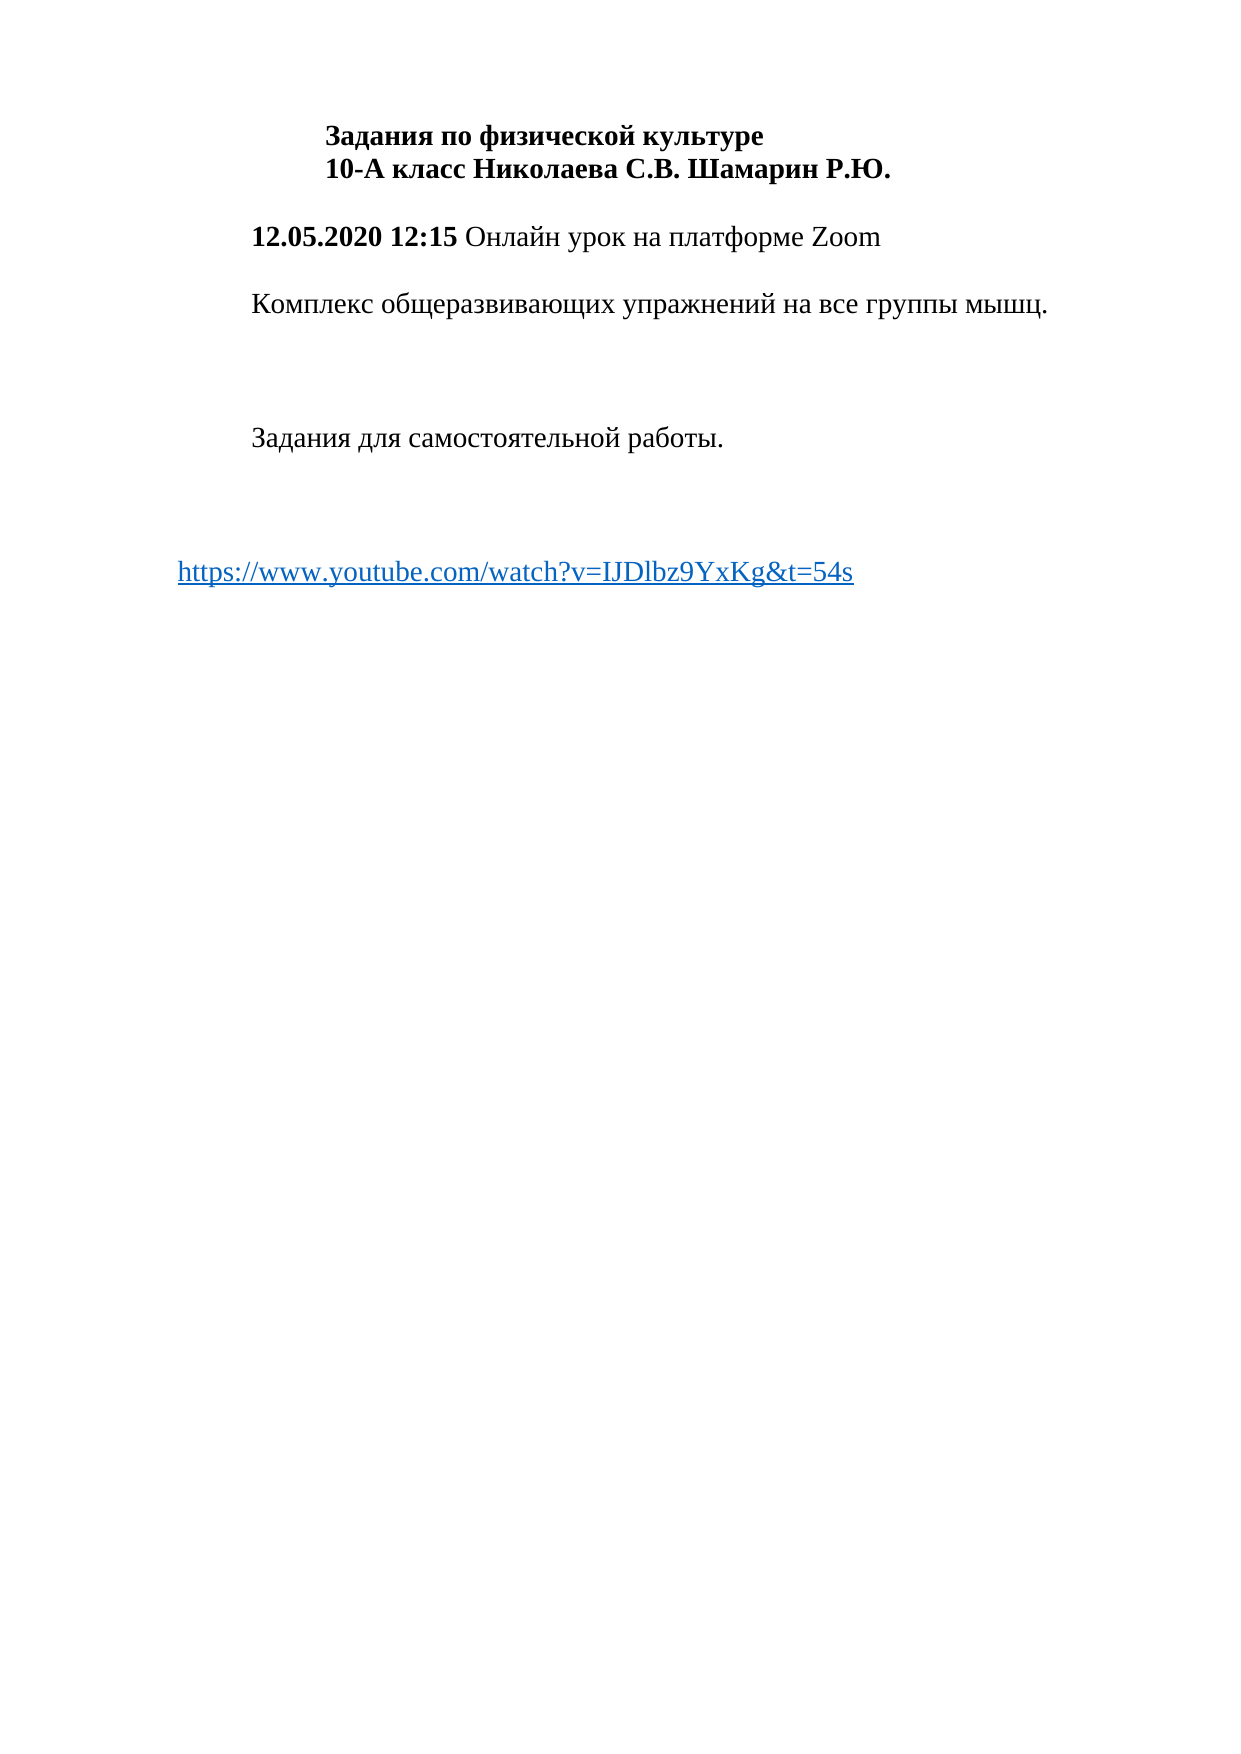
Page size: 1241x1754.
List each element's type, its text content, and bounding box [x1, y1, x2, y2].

text Комплекс общеразвивающих упражнений на все группы мышц. [177, 286, 1152, 319]
text Задания для самостоятельной работы. [177, 420, 1152, 453]
text 12.05.2020 12:15 Онлайн урок на платформе Zoom [177, 219, 1152, 252]
text 10-А класс Николаева С.В. Шамарин Р.Ю. [251, 152, 1152, 185]
text Задания по физической культуре [251, 118, 1152, 152]
text https://www.youtube.com/watch?v=IJDlbz9YxKg&t=54s [177, 554, 1152, 588]
